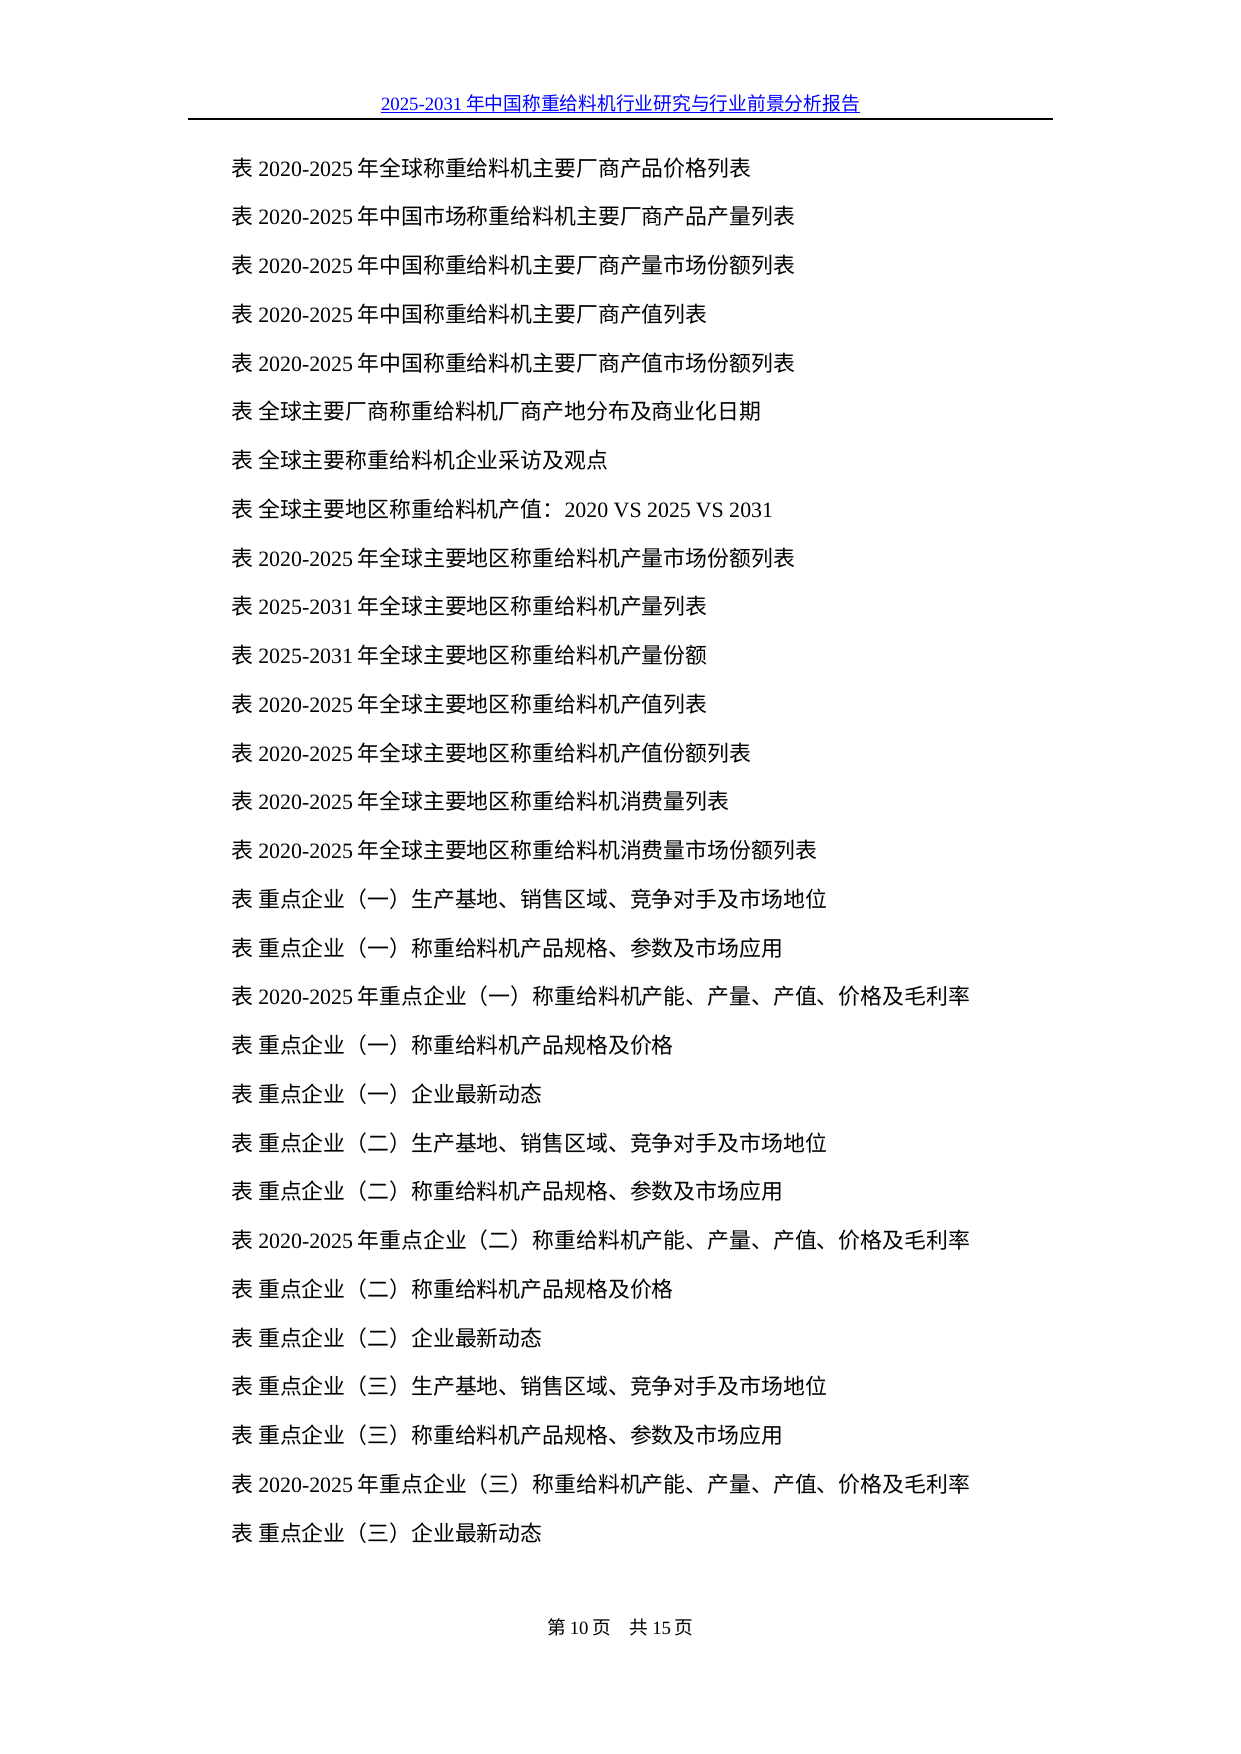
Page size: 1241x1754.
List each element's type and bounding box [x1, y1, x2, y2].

text [187, 150, 1053, 1548]
